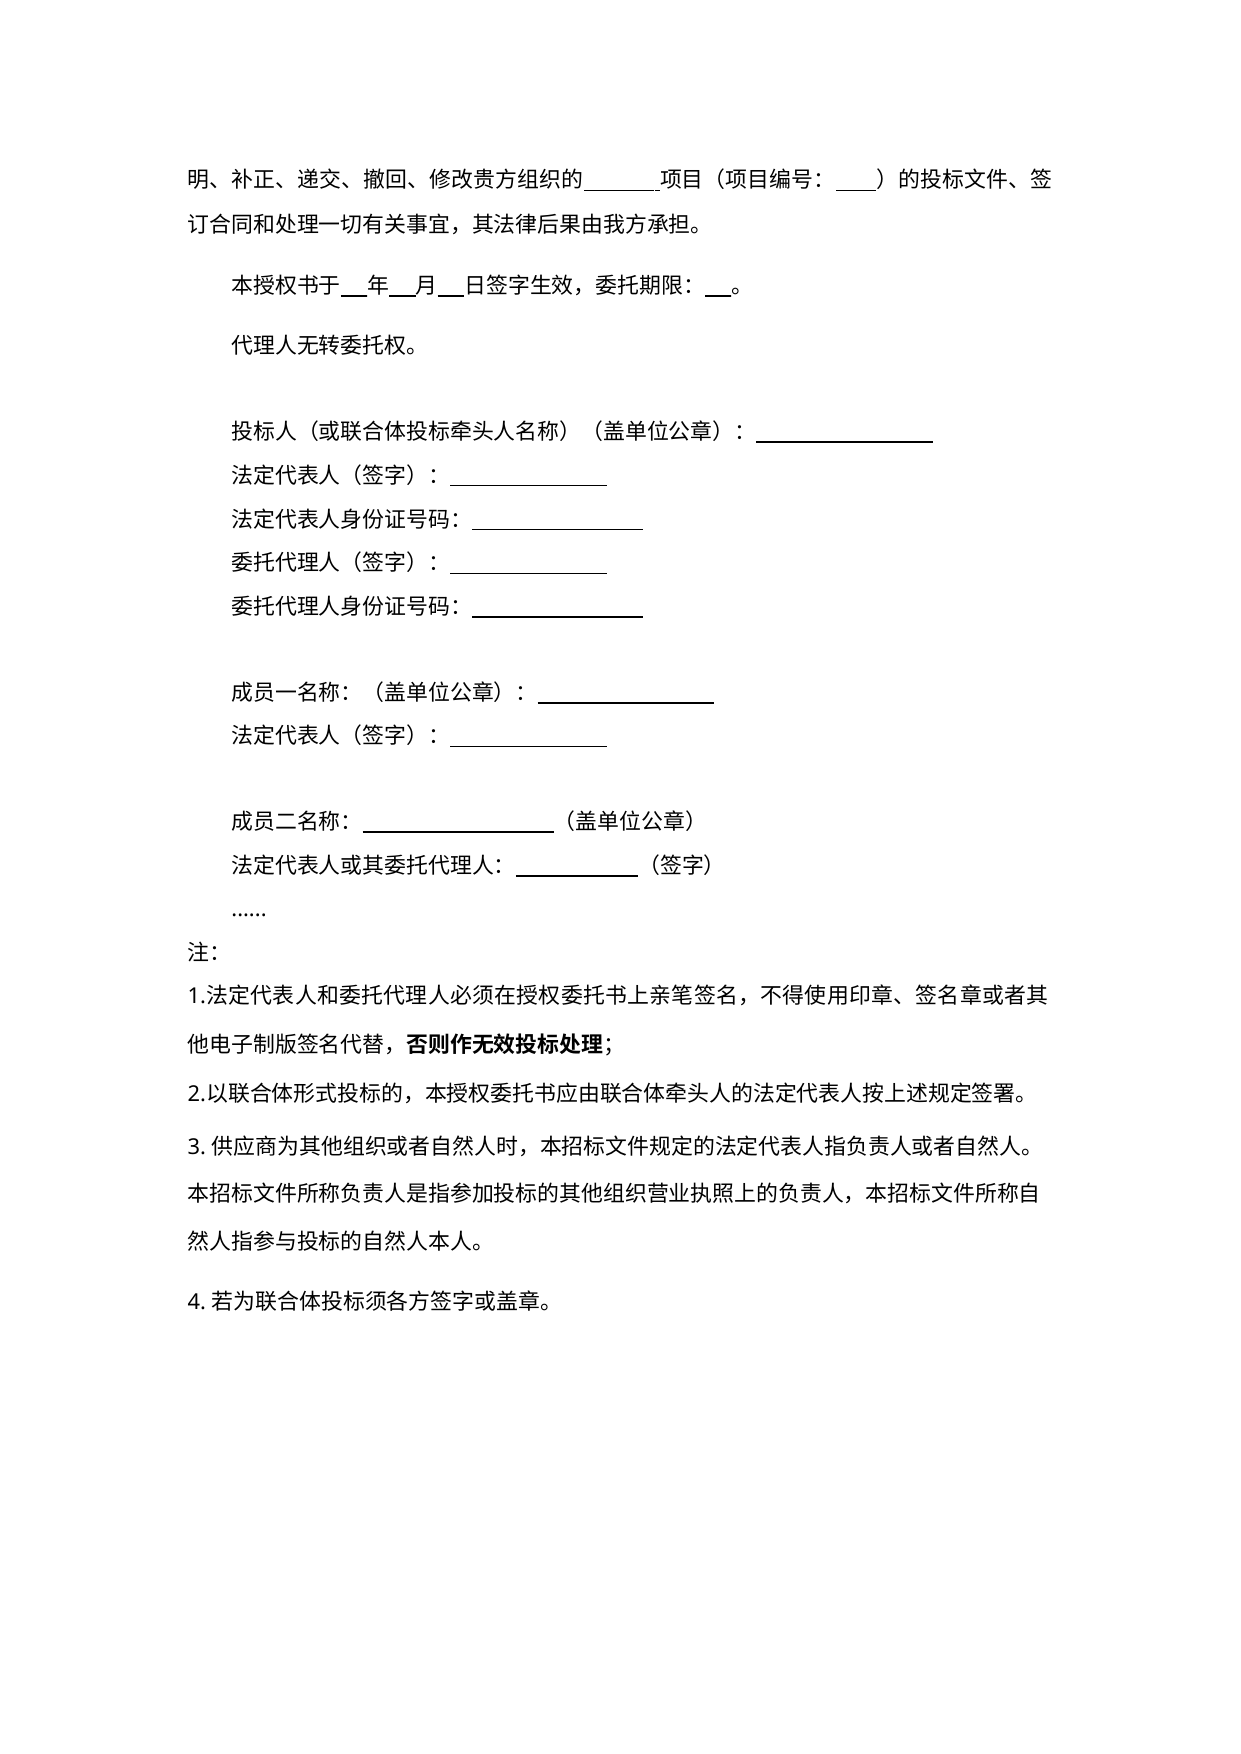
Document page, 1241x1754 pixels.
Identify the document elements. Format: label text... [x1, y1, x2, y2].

text 法定代表人（签字）： [187, 457, 1053, 490]
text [187, 162, 1053, 239]
text 1.法定代表人和委托代理人必须在授权委托书上亲笔签名，不得使用印章、签名章或者其他电子制版签名代替，否则作无效投标处理； [187, 978, 1053, 1059]
text 注： [187, 934, 1053, 967]
text 法定代表人或其委托代理人： （签字） [187, 847, 1053, 880]
text 2.以联合体形式投标的，本授权委托书应由联合体牵头人的法定代表人按上述规定签署。 [187, 1075, 1053, 1108]
text 委托代理人（签字）： [187, 545, 1053, 577]
text 代理人无转委托权。 [187, 328, 1053, 361]
text 4. 若为联合体投标须各方签字或盖章。 [187, 1284, 1053, 1316]
text 3. 供应商为其他组织或者自然人时，本招标文件规定的法定代表人指负责人或者自然人。本招标文件所称负责人是指参加投标的其他组织营业执照上的负责人，本招标文件所称自然人指参与投标的自然人本人。 [187, 1129, 1053, 1256]
text 投标人（或联合体投标牵头人名称）（盖单位公章）： [187, 413, 1053, 446]
text 成员一名称：（盖单位公章）： [187, 674, 1053, 707]
text 成员二名称： （盖单位公章） [187, 803, 1053, 836]
text 法定代表人（签字）： [187, 718, 1053, 751]
text 委托代理人身份证号码： [187, 589, 1053, 621]
text 法定代表人身份证号码： [187, 501, 1053, 534]
text 本授权书于 年 月 日签字生效，委托期限： 。 [187, 250, 1053, 315]
text ...... [187, 891, 1053, 924]
